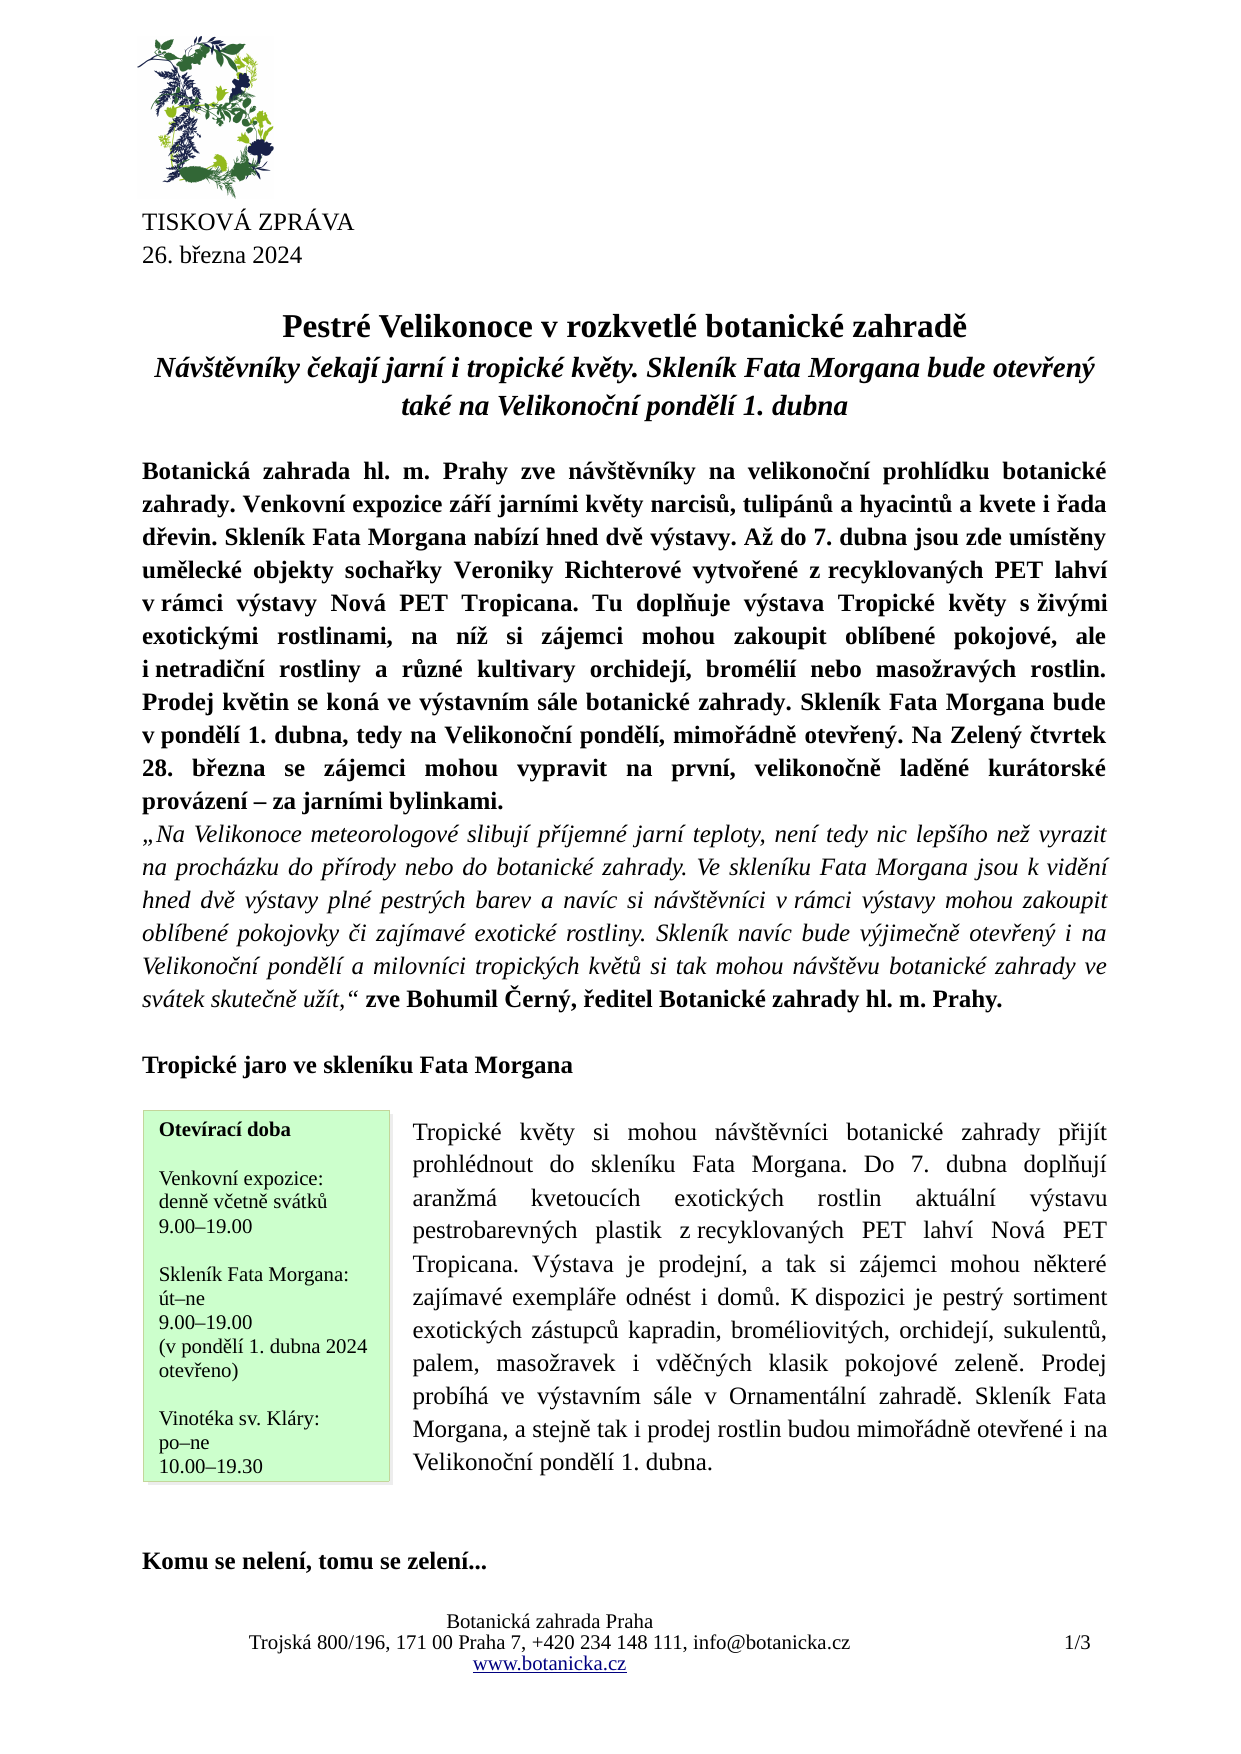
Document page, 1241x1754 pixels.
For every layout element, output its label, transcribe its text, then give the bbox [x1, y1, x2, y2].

text „Na Velikonoce meteorologové slibují příjemné jarní teploty, není tedy nic lepšího než vyrazit na procházku do přírody nebo do botanické zahrady. Ve skleníku Fata Morgana jsou k vidění hned dvě výstavy plné pestrých barev a navíc si návštěvníci v rámci výstavy mohou zakoupit oblíbené pokojovky či zajímavé exotické rostliny. Skleník navíc bude výjimečně otevřený i na Velikonoční pondělí a milovníci tropických květů si tak mohou návštěvu botanické zahrady ve svátek skutečně užít,“ zve Bohumil Černý, ředitel Botanické zahrady hl. m. Prahy. [142, 819, 1107, 1013]
text Komu se nelení, tomu se zelení... [142, 1546, 1107, 1574]
text Tropické květy si mohou návštěvníci botanické zahrady přijít prohlédnout do skleníku Fata Morgana. Do 7. dubna doplňují aranžmá kvetoucích exotických rostlin aktuální výstavu pestrobarevných plastik z recyklovaných PET lahví Nová PET Tropicana. Výstava je prodejní, a tak si zájemci mohou některé zajímavé exempláře odnést i domů. K dispozici je pestrý sortiment exotických zástupců kapradin, broméliovitých, orchidejí, sukulentů, palem, masožravek i vděčných klasik pokojové zeleně. Prodej probíhá ve výstavním sále v Ornamentální zahradě. Skleník Fata Morgana, a stejně tak i prodej rostlin budou mimořádně otevřené i na Velikonoční pondělí 1. dubna. [393, 1117, 1107, 1476]
text Tropické jaro ve skleníku Fata Morgana [142, 1051, 1107, 1079]
text Pestré Velikonoce v rozkvetlé botanické zahradě [142, 306, 1107, 344]
picture [137, 36, 274, 199]
text Návštěvníky čekají jarní i tropické květy. Skleník Fata Morgana bude otevřený také na Velikonoční pondělí 1. dubna [142, 350, 1107, 422]
text 26. března 2024 [142, 240, 1107, 268]
text TISKOVÁ ZPRÁVA [142, 207, 1107, 236]
text Botanická zahrada hl. m. Prahy zve návštěvníky na velikonoční prohlídku botanické zahrady. Venkovní expozice září jarními květy narcisů, tulipánů a hyacintů a kvete i řada dřevin. Skleník Fata Morgana nabízí hned dvě výstavy. Až do 7. dubna jsou zde umístěny umělecké objekty sochařky Veroniky Richterové vytvořené z recyklovaných PET lahví v rámci výstavy Nová PET Tropicana. Tu doplňuje výstava Tropické květy s živými exotickými rostlinami, na níž si zájemci mohou zakoupit oblíbené pokojové, ale i netradiční rostliny a různé kultivary orchidejí, bromélií nebo masožravých rostlin. Prodej květin se koná ve výstavním sále botanické zahrady. Skleník Fata Morgana bude v pondělí 1. dubna, tedy na Velikonoční pondělí, mimořádně otevřený. Na Zelený čtvrtek 28. března se zájemci mohou vypravit na první, velikonočně laděné kurátorské provázení – za jarními bylinkami. [142, 456, 1107, 815]
